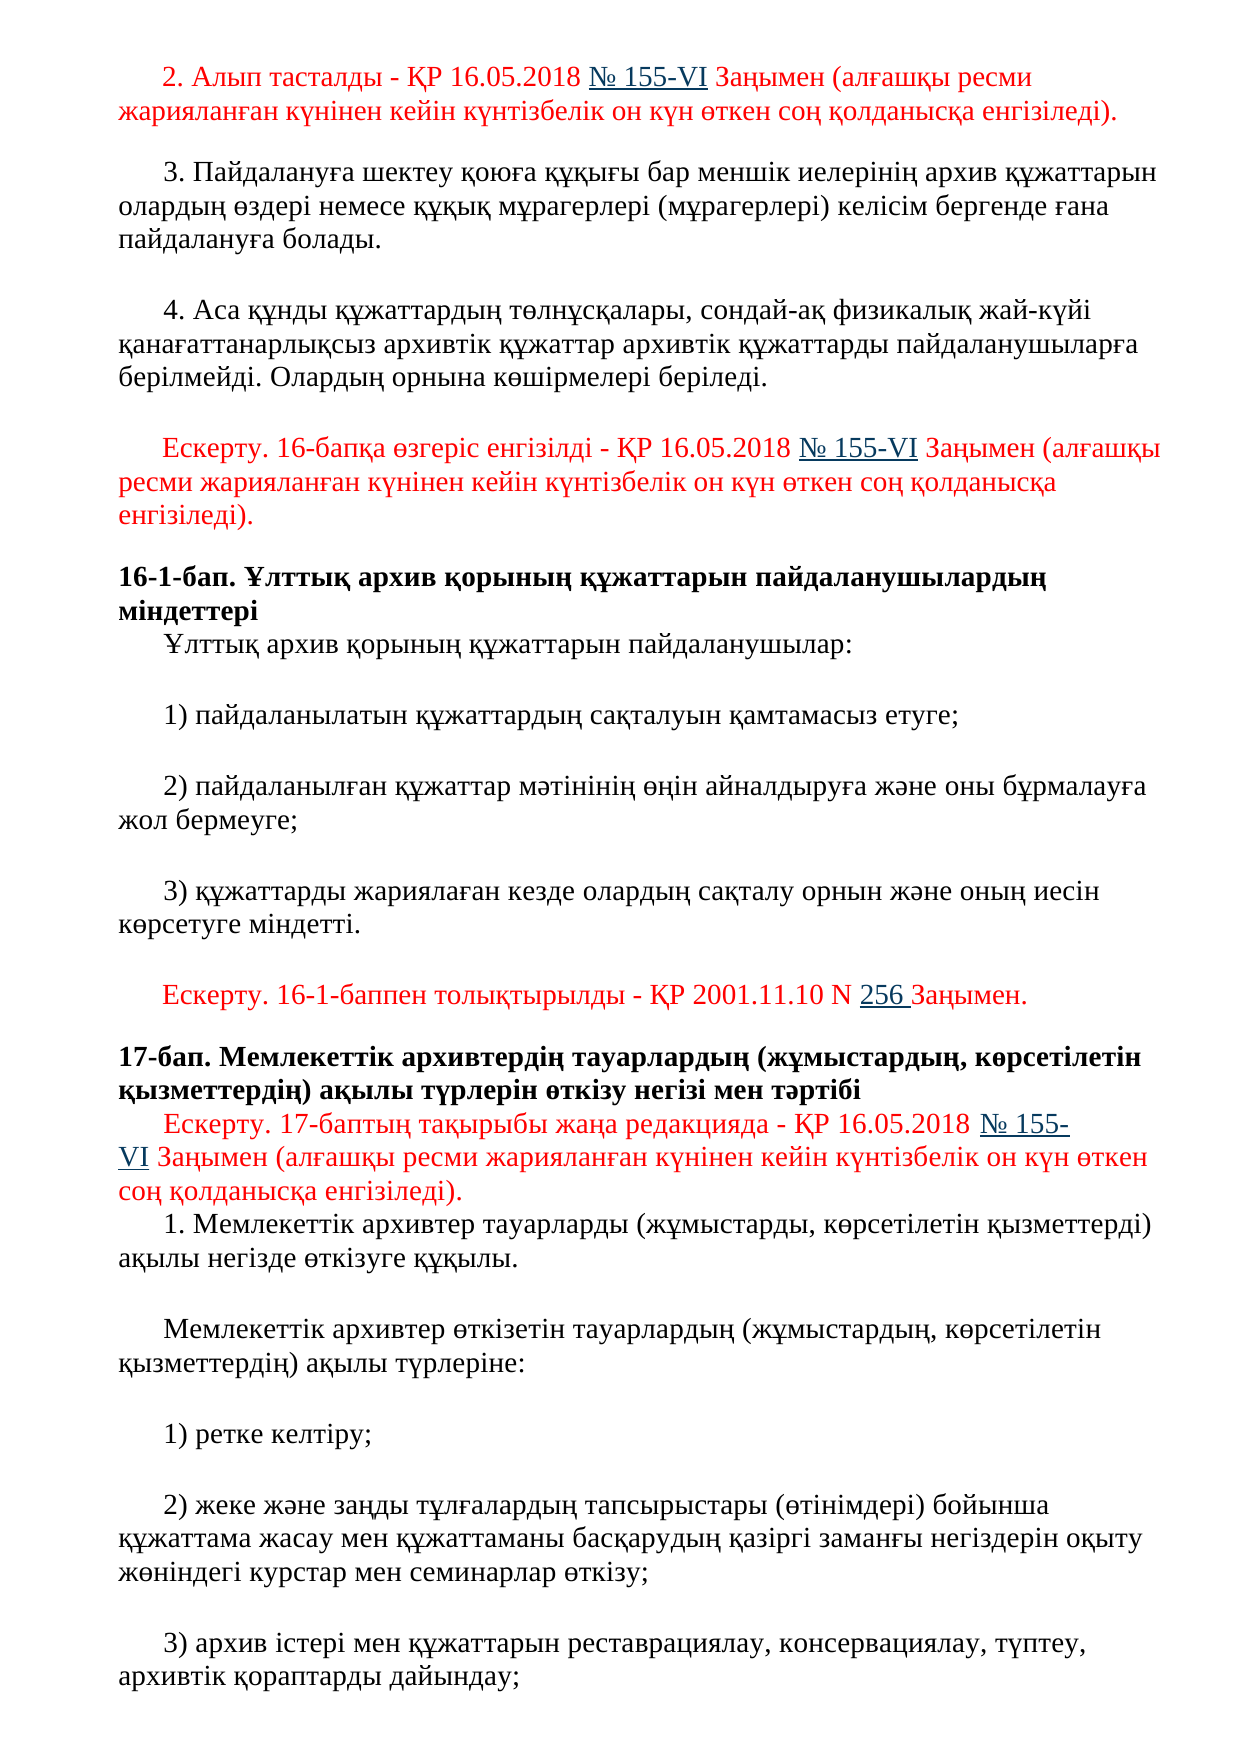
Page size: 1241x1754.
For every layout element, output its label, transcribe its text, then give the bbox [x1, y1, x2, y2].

text 1) пайдаланылатын құжаттардың сақталуын қамтамасыз етуге; [118, 697, 1181, 731]
text 16-1-бап. Ұлттық архив қорының құжаттарын пайдаланушылардың мiндеттерi [118, 559, 1181, 626]
text Ұлттық архив қорының құжаттарын пайдаланушылар: [118, 626, 1181, 660]
text 3. Пайдалануға шектеу қоюға құқығы бар меншік иелерінің архив құжаттарын олардың өздері немесе құқық мұрагерлері (мұрагерлері) келісім бергенде ғана пайдалануға болады. [118, 154, 1181, 255]
text 4. Аса құнды құжаттардың төлнұсқалары, сондай-ақ физикалық жай-күйі қанағаттанарлықсыз архивтік құжаттар архивтік құжаттарды пайдаланушыларға берілмейді. Олардың орнына көшірмелері беріледі. [118, 292, 1181, 393]
text Мемлекеттік архивтер өткізетін тауарлардың (жұмыстардың, көрсетілетін қызметтердің) ақылы түрлеріне: [118, 1311, 1181, 1378]
text 2) пайдаланылған құжаттар мәтiнiнiң өңiн айналдыруға және оны бұрмалауға жол бермеуге; [118, 768, 1181, 835]
text 2. Алып тасталды - ҚР 16.05.2018 № 155-VI Заңымен (алғашқы ресми жарияланған күнінен кейін күнтізбелік он күн өткен соң қолданысқа енгізіледі). [118, 59, 1181, 154]
text 3) архив істері мен құжаттарын реставрациялау, консервациялау, түптеу, архивтік қораптарды дайындау; [118, 1625, 1181, 1692]
text 1) ретке келтіру; [118, 1416, 1181, 1449]
text Ескерту. 16-бапқа өзгеріс енгізілді - ҚР 16.05.2018 № 155-VI Заңымен (алғашқы ресми жарияланған күнінен кейін күнтізбелік он күн өткен соң қолданысқа енгізіледі). [118, 430, 1181, 559]
text 2) жеке және заңды тұлғалардың тапсырыстары (өтінімдері) бойынша құжаттама жасау мен құжаттаманы басқарудың қазіргі заманғы негіздерін оқыту жөніндегі курстар мен семинарлар өткізу; [118, 1487, 1181, 1587]
text 17-бап. Мемлекеттік архивтердің тауарлардың (жұмыстардың, көрсетілетін қызметтердің) ақылы түрлерін өткізу негізі мен тәртібі [118, 1039, 1181, 1106]
text 1. Мемлекеттік архивтер тауарларды (жұмыстарды, көрсетілетін қызметтерді) ақылы негізде өткізуге құқылы. [118, 1207, 1181, 1274]
text 3) құжаттарды жариялаған кезде олардың сақталу орнын және оның иесін көрсетуге міндетті. [118, 873, 1181, 940]
text Ескерту. 16-1-баппен толықтырылды - ҚР 2001.11.10 N 256 Заңымен. [118, 977, 1181, 1039]
text Ескерту. 17-баптың тақырыбы жаңа редакцияда - ҚР 16.05.2018 № 155-VI Заңымен (алғашқы ресми жарияланған күнінен кейін күнтізбелік он күн өткен соң қолданысқа енгізіледі). [118, 1106, 1181, 1207]
